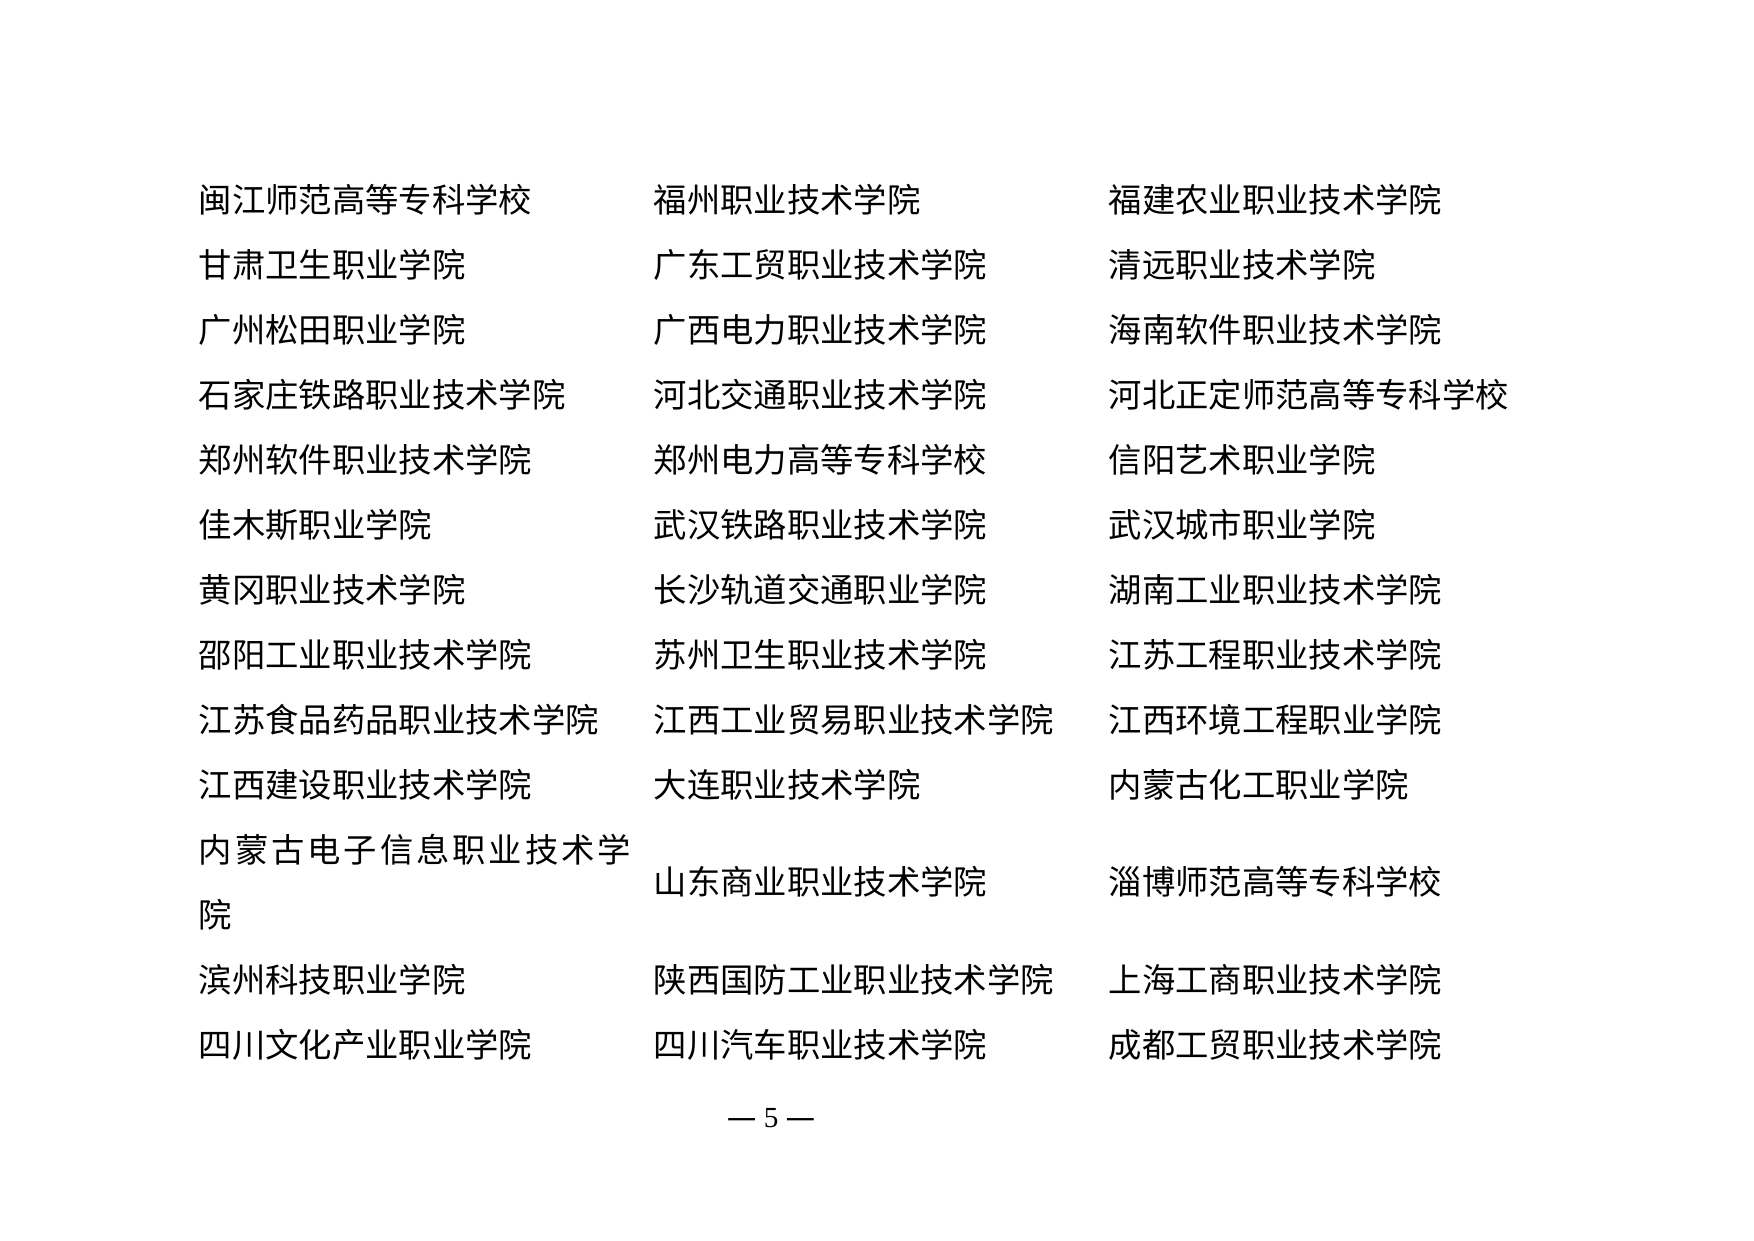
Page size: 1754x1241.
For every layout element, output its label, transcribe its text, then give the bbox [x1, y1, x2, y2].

table_cell 四川文化产业职业学院 [188, 1010, 642, 1075]
table_cell 四川汽车职业技术学院 [642, 1010, 1097, 1075]
table_cell 广东工贸职业技术学院 [642, 230, 1097, 295]
table_cell 河北交通职业技术学院 [642, 360, 1097, 425]
table_cell 郑州软件职业技术学院 [188, 425, 642, 490]
table_cell 江苏工程职业技术学院 [1097, 620, 1553, 685]
table_cell 江西建设职业技术学院 [188, 750, 642, 815]
table_cell 郑州电力高等专科学校 [642, 425, 1097, 490]
table_cell 河北正定师范高等专科学校 [1097, 360, 1553, 425]
table_cell 石家庄铁路职业技术学院 [188, 360, 642, 425]
table_cell 邵阳工业职业技术学院 [188, 620, 642, 685]
table_cell 清远职业技术学院 [1097, 230, 1553, 295]
table_cell 武汉铁路职业技术学院 [642, 490, 1097, 555]
table_cell 甘肃卫生职业学院 [188, 230, 642, 295]
table_cell 江苏食品药品职业技术学院 [188, 685, 642, 750]
table_cell 福建农业职业技术学院 [1097, 165, 1553, 230]
table_cell 上海工商职业技术学院 [1097, 945, 1553, 1010]
table_cell 江西工业贸易职业技术学院 [642, 685, 1097, 750]
table_cell 淄博师范高等专科学校 [1097, 815, 1553, 945]
table_cell 湖南工业职业技术学院 [1097, 555, 1553, 620]
table_cell 长沙轨道交通职业学院 [642, 555, 1097, 620]
table_cell 闽江师范高等专科学校 [188, 165, 642, 230]
table_cell 佳木斯职业学院 [188, 490, 642, 555]
table_cell 山东商业职业技术学院 [642, 815, 1097, 945]
table_cell 黄冈职业技术学院 [188, 555, 642, 620]
table_cell 滨州科技职业学院 [188, 945, 642, 1010]
table_cell 陕西国防工业职业技术学院 [642, 945, 1097, 1010]
table_cell 武汉城市职业学院 [1097, 490, 1553, 555]
table_cell 福州职业技术学院 [642, 165, 1097, 230]
table_cell 广西电力职业技术学院 [642, 295, 1097, 360]
table_cell 广州松田职业学院 [188, 295, 642, 360]
table_cell 江西环境工程职业学院 [1097, 685, 1553, 750]
table_cell 信阳艺术职业学院 [1097, 425, 1553, 490]
table_cell 苏州卫生职业技术学院 [642, 620, 1097, 685]
table_cell 成都工贸职业技术学院 [1097, 1010, 1553, 1075]
table_cell 内蒙古化工职业学院 [1097, 750, 1553, 815]
table_cell 大连职业技术学院 [642, 750, 1097, 815]
table_cell 内蒙古电子信息职业技术学院 [188, 815, 642, 945]
table_cell 海南软件职业技术学院 [1097, 295, 1553, 360]
